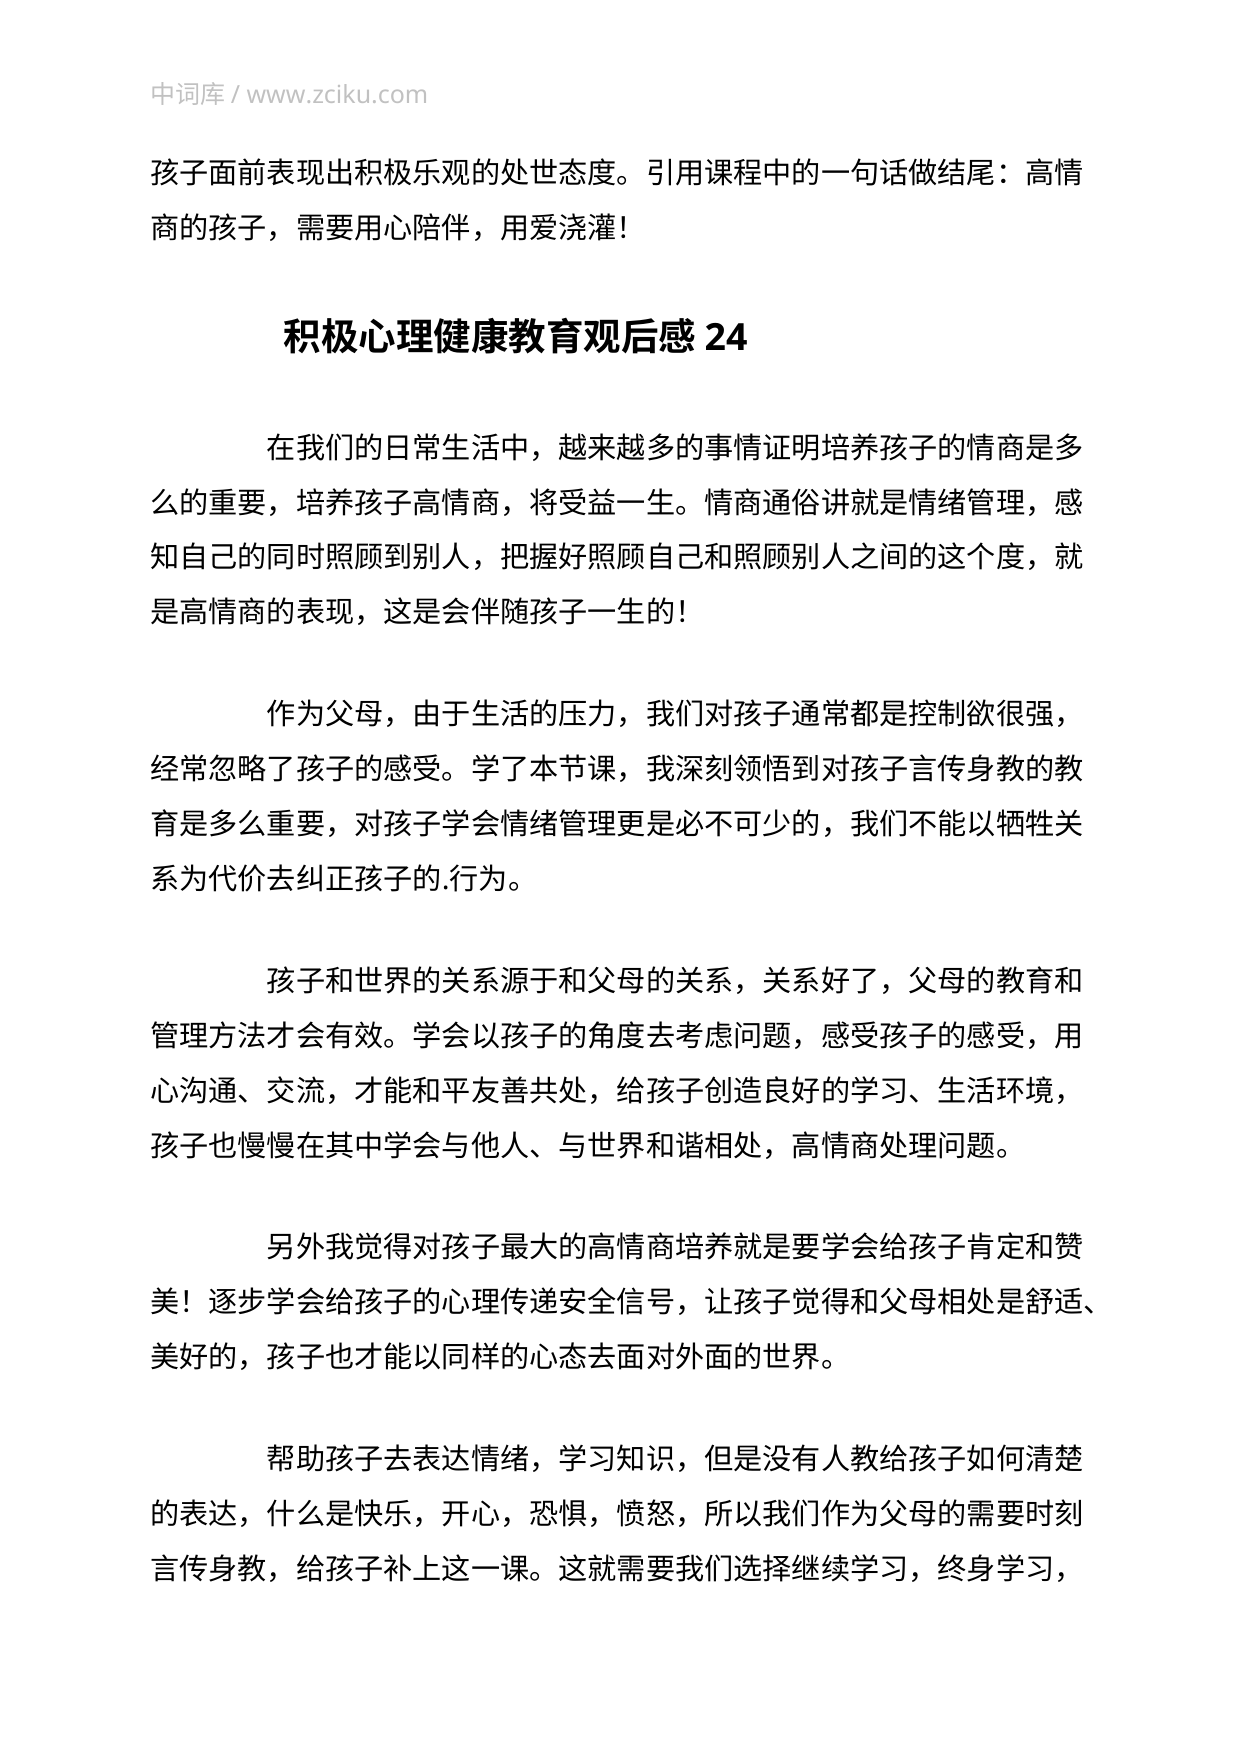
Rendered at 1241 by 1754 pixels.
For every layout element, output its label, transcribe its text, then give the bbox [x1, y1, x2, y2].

text 另外我觉得对孩子最大的高情商培养就是要学会给孩子肯定和赞美！逐步学会给孩子的心理传递安全信号，让孩子觉得和父母相处是舒适、美好的，孩子也才能以同样的心态去面对外面的世界。 [150, 1224, 1090, 1376]
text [150, 150, 1090, 247]
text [150, 1435, 1090, 1587]
text 积极心理健康教育观后感 24 [150, 307, 1090, 361]
text 孩子和世界的关系源于和父母的关系，关系好了，父母的教育和管理方法才会有效。学会以孩子的角度去考虑问题，感受孩子的感受，用心沟通、交流，才能和平友善共处，给孩子创造良好的学习、生活环境，孩子也慢慢在其中学会与他人、与世界和谐相处，高情商处理问题。 [150, 957, 1090, 1164]
text 在我们的日常生活中，越来越多的事情证明培养孩子的情商是多么的重要，培养孩子高情商，将受益一生。情商通俗讲就是情绪管理，感知自己的同时照顾到别人，把握好照顾自己和照顾别人之间的这个度，就是高情商的表现，这是会伴随孩子一生的！ [150, 424, 1090, 631]
text 作为父母，由于生活的压力，我们对孩子通常都是控制欲很强，经常忽略了孩子的感受。学了本节课，我深刻领悟到对孩子言传身教的教育是多么重要，对孩子学会情绪管理更是必不可少的，我们不能以牺牲关系为代价去纠正孩子的.行为。 [150, 691, 1090, 898]
